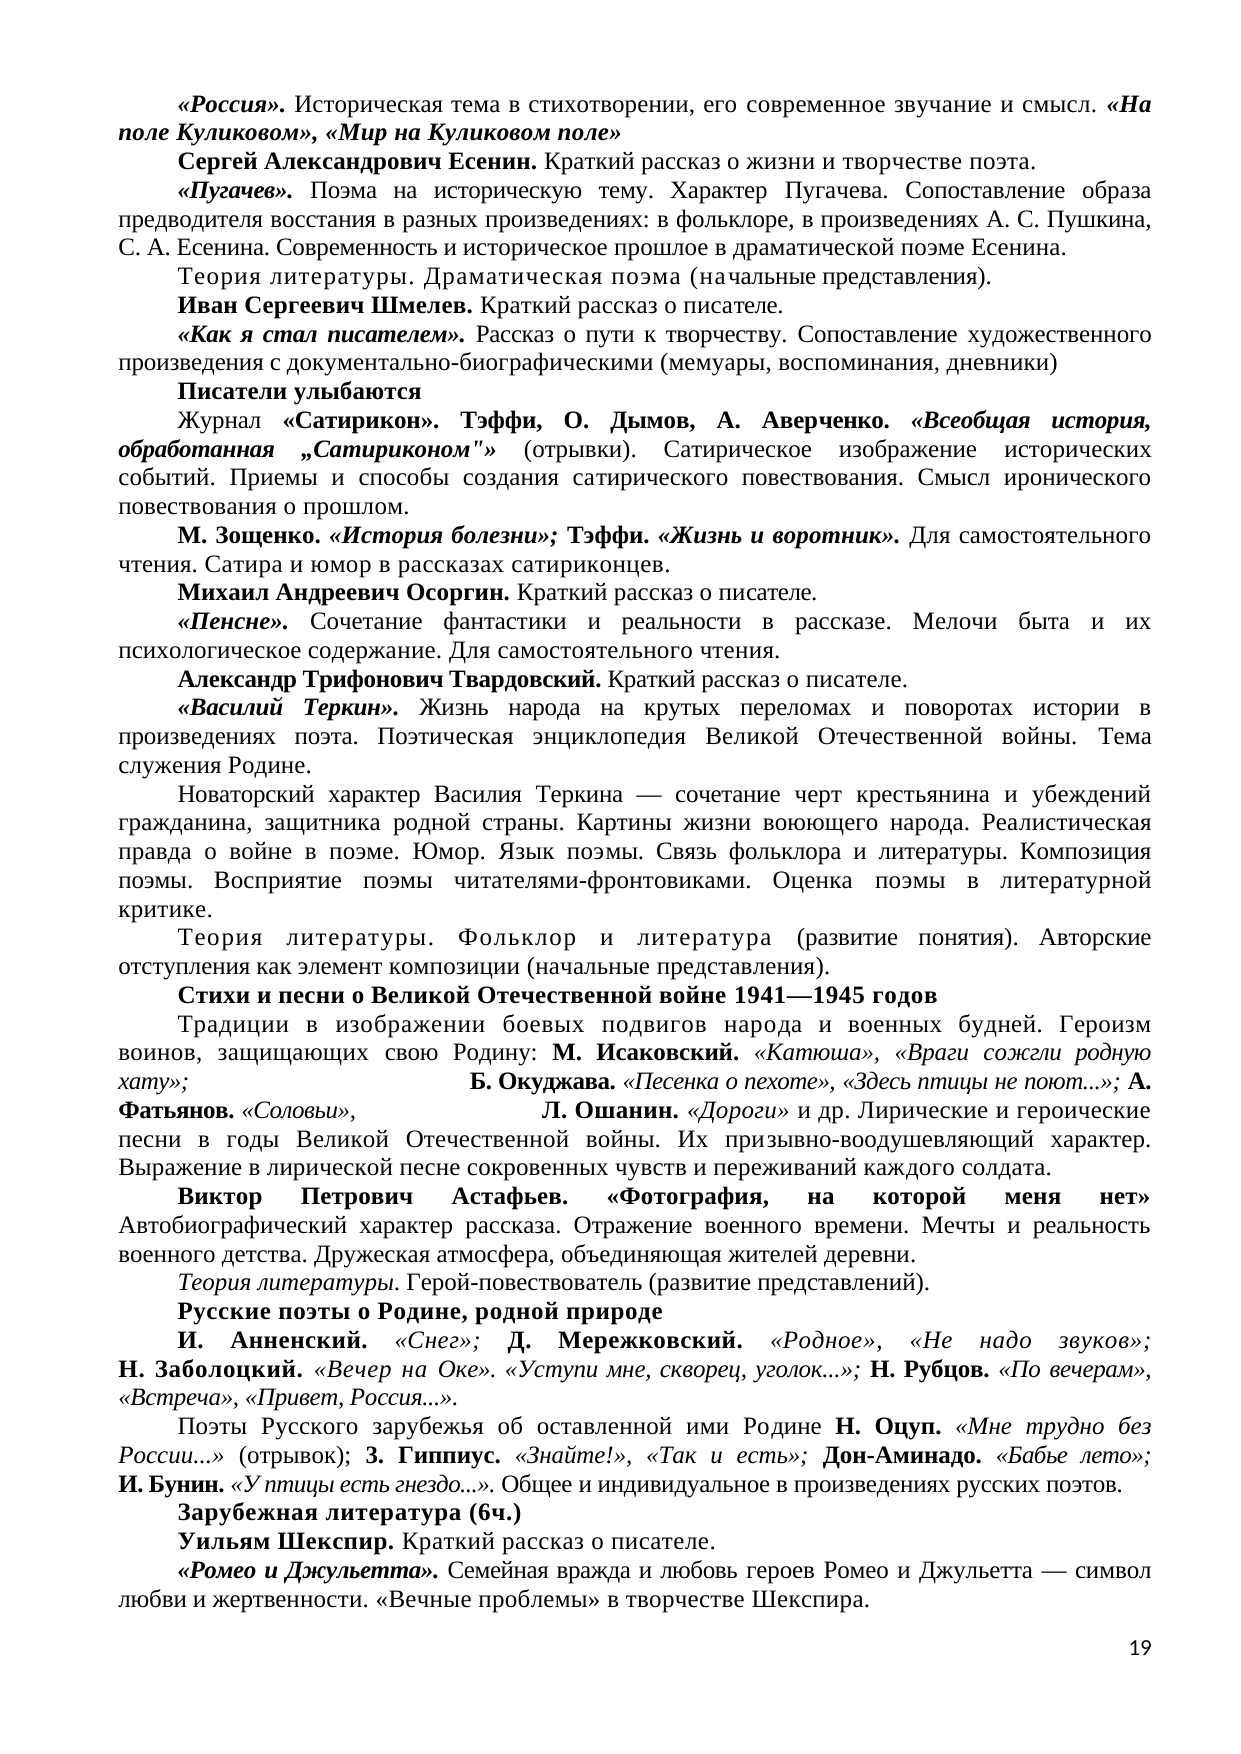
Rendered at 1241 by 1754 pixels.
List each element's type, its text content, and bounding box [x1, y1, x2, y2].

text «Василий Теркин». Жизнь народа на крутых переломах и поворотах истории в произведениях поэта. Поэтическая энциклопедия Великой Отечественной войны. Тема служения Родине. [118, 692, 1152, 779]
text Теория литературы. Драматическая поэма (начальные представления). [118, 261, 1152, 290]
text «Россия». Историческая тема в стихотворении, его современное звучание и смысл. «На поле Куликовом», «Мир на Куликовом поле» [118, 89, 1152, 146]
text Уильям Шекспир. Краткий рассказ о писателе. [118, 1526, 1152, 1555]
text И. Анненский. «Снег»; Д. Мережковский. «Родное», «Не надо звуков»; Н. Заболоцкий. «Вечер на Оке». «Уступи мне, скворец, уголок...»; Н. Рубцов. «По вечерам», «Встреча», «Привет, Россия...». [118, 1325, 1152, 1411]
text Сергей Александрович Есенин. Краткий рассказ о жизни и творчестве поэта. [118, 146, 1152, 175]
text Зарубежная литература (6ч.) [118, 1497, 1152, 1526]
text Русские поэты о Родине, родной природе [118, 1296, 1152, 1325]
text «Как я стал писателем». Рассказ о пути к творчеству. Сопоставление художественного произведения с документально-биографическими (мемуары, воспоминания, дневники) [118, 319, 1152, 376]
text Александр Трифонович Твардовский. Краткий рассказ о писателе. [118, 664, 1152, 692]
text Теория литературы. Фольклор и литература (развитие понятия). Авторские отступления как элемент композиции (начальные представления). [118, 922, 1152, 980]
text «Ромео и Джульетта». Семейная вражда и любовь героев Ромео и Джульетта — символ любви и жертвенности. «Вечные проблемы» в творчестве Шекспира. [118, 1555, 1152, 1612]
text Виктор Петрович Астафьев. «Фотография, на которой меня нет» Автобиографический характер рассказа. Отражение военного времени. Мечты и реальность военного детства. Дружеская атмосфера, объединяющая жителей деревни. [118, 1181, 1152, 1267]
text Теория литературы. Герой-повествователь (развитие представлений). [118, 1267, 1152, 1296]
text Писатели улыбаются [118, 376, 1152, 405]
text Иван Сергеевич Шмелев. Краткий рассказ о писателе. [118, 290, 1152, 319]
text М. Зощенко. «История болезни»; Тэффи. «Жизнь и воротник». Для самостоятельного чтения. Сатира и юмор в рассказах сатириконцев. [118, 520, 1152, 577]
text «Пенсне». Сочетание фантастики и реальности в рассказе. Мелочи быта и их психологическое содержание. Для самостоятельного чтения. [118, 606, 1152, 664]
text Поэты Русского зарубежья об оставленной ими Родине Н. Оцуп. «Мне трудно без России...» (отрывок); 3. Гиппиус. «Знайте!», «Так и есть»; Дон-Аминадо. «Бабье лето»; И. Бунин. «У птицы есть гнездо...». Общее и индивидуальное в произведениях русских поэтов. [118, 1411, 1152, 1497]
text «Пугачев». Поэма на историческую тему. Характер Пугачева. Сопоставление образа предводителя восстания в разных произведениях: в фольклоре, в произведениях А. С. Пушкина, С. А. Есенина. Современность и историческое прошлое в драматической поэме Есенина. [118, 175, 1152, 261]
text Традиции в изображении боевых подвигов народа и военных будней. Героизм воинов, защищающих свою Родину: М. Исаковский. «Катюша», «Враги сожгли родную хату»; Б. Окуджава. «Песенка о пехоте», «Здесь птицы не поют...»; А. Фатьянов. «Соловьи», Л. Ошанин. «Дороги» и др. Лирические и героические песни в годы Великой Отечественной войны. Их призывно-воодушевляющий характер. Выражение в лирической песне сокровенных чувств и переживаний каждого солдата. [118, 1009, 1152, 1181]
text Михаил Андреевич Осоргин. Краткий рассказ о писателе. [118, 577, 1152, 606]
text Новаторский характер Василия Теркина — сочетание черт крестьянина и убеждений гражданина, защитника родной страны. Картины жизни воюющего народа. Реалистическая правда о войне в поэме. Юмор. Язык поэмы. Связь фольклора и литературы. Композиция поэмы. Восприятие поэмы читателями-фронтовиками. Оценка поэмы в литературной критике. [118, 779, 1152, 922]
text Журнал «Сатирикон». Тэффи, О. Дымов, А. Аверченко. «Всеобщая история, обработанная „Сатириконом"» (отрывки). Сатирическое изображение исторических событий. Приемы и способы создания сатирического повествования. Смысл иронического повествования о прошлом. [118, 405, 1152, 520]
text Стихи и песни о Великой Отечественной войне 1941—1945 годов [118, 980, 1152, 1009]
